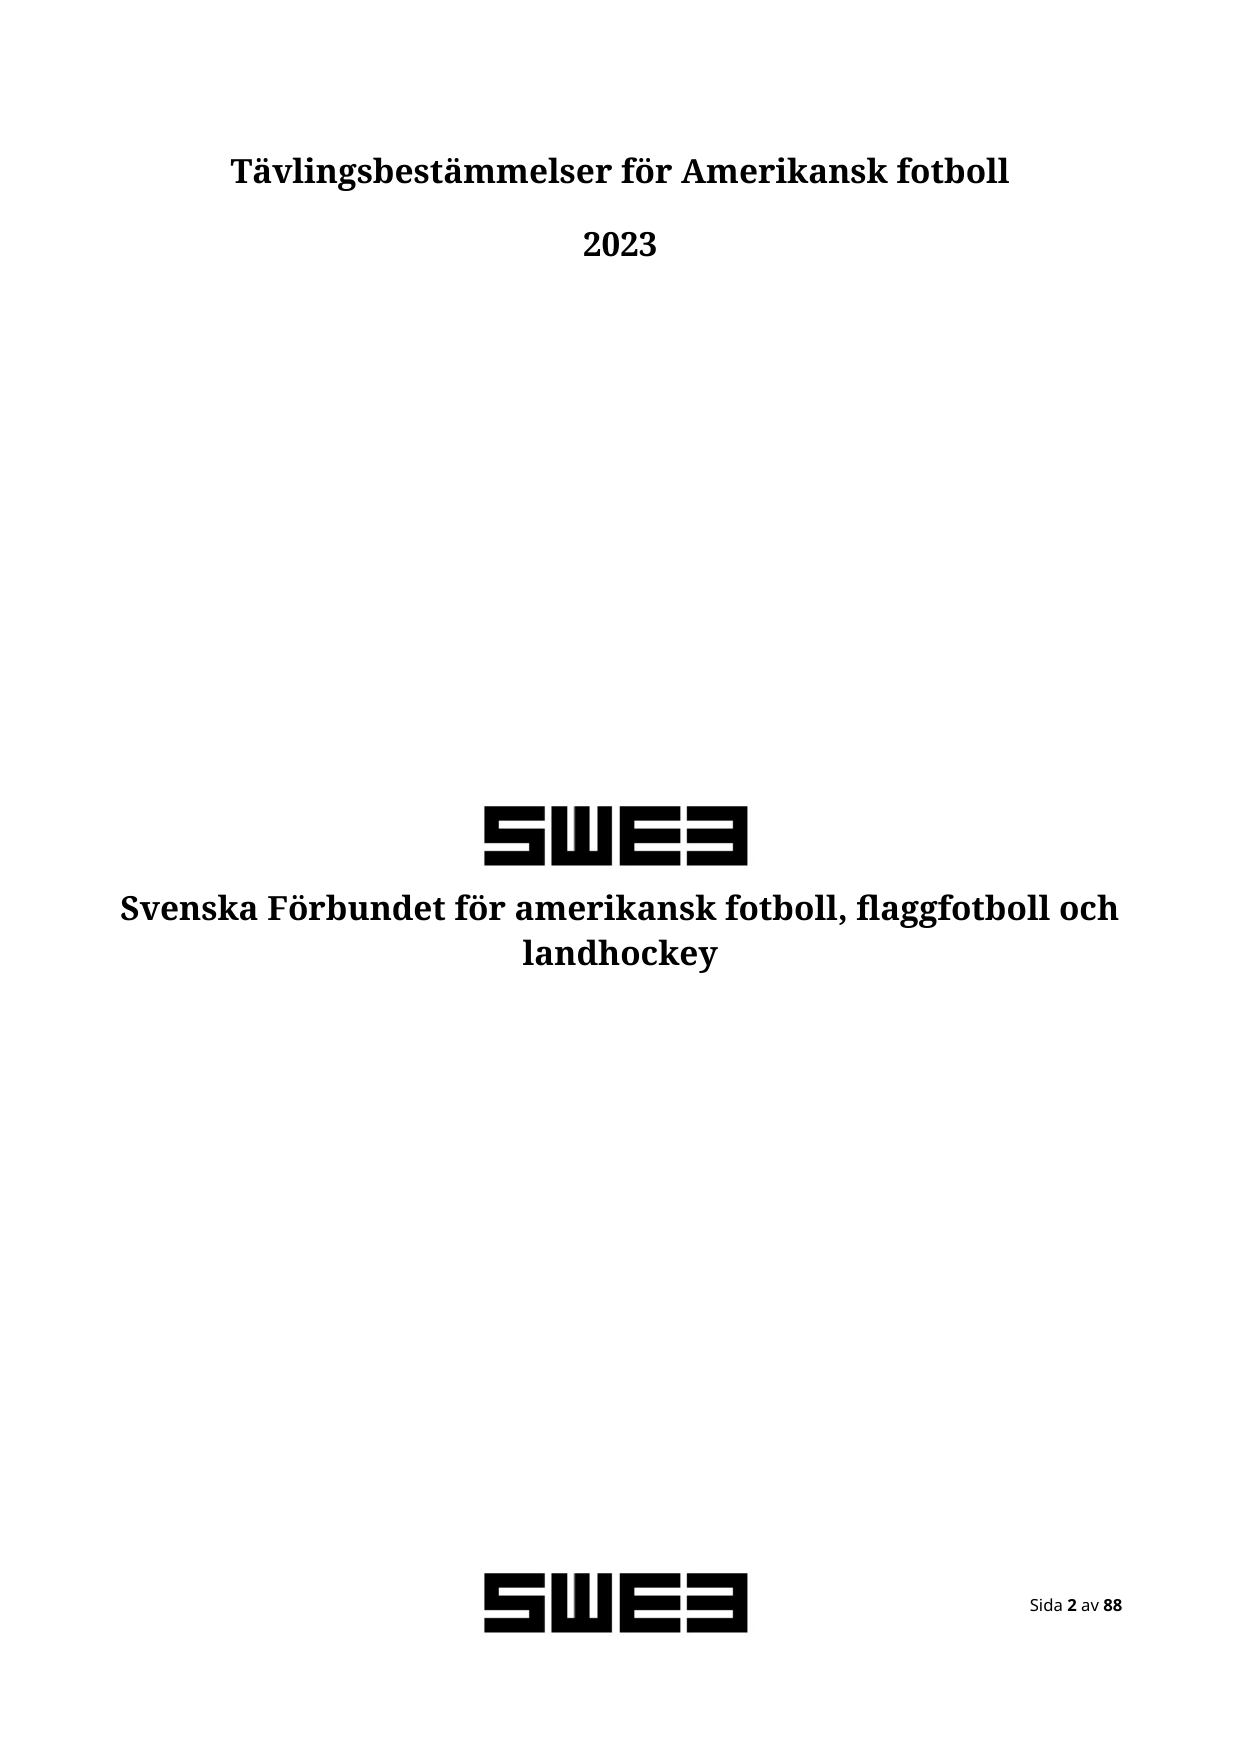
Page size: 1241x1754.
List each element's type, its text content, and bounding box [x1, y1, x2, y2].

picture [428, 802, 812, 869]
text 2023 [118, 221, 1122, 266]
text Tävlingsbestämmelser för Amerikansk fotboll [118, 148, 1122, 193]
picture [428, 1569, 812, 1636]
text Svenska Förbundet för amerikansk fotboll, flaggfotboll och landhockey [118, 884, 1122, 975]
